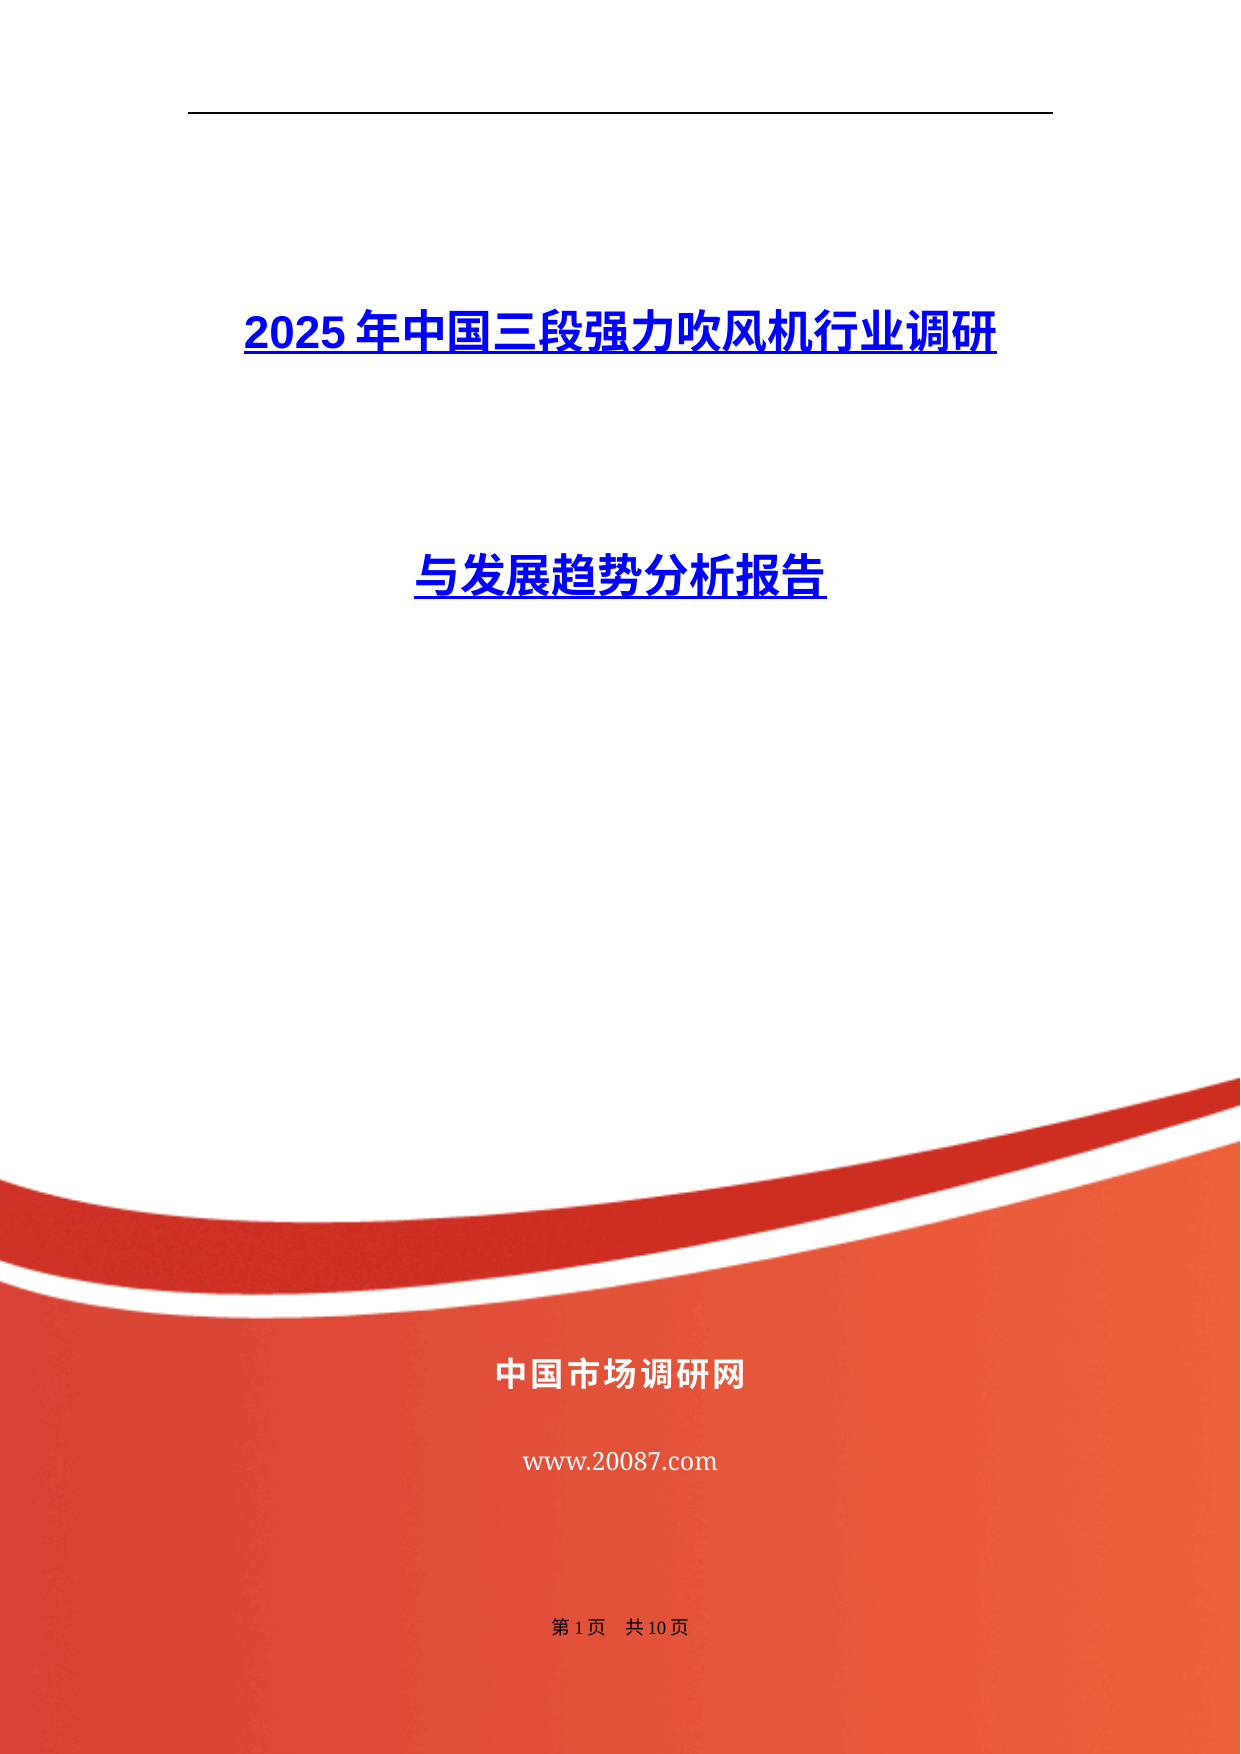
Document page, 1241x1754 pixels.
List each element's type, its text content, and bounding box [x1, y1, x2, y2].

text www.20087.com [187, 1428, 1053, 1493]
picture [0, 1006, 1241, 1754]
table_header 2025年中国三段强力吹风机行业调研与发展趋势分析报告 [188, 207, 1053, 773]
subtitle 中国市场调研网 [187, 1339, 1053, 1404]
